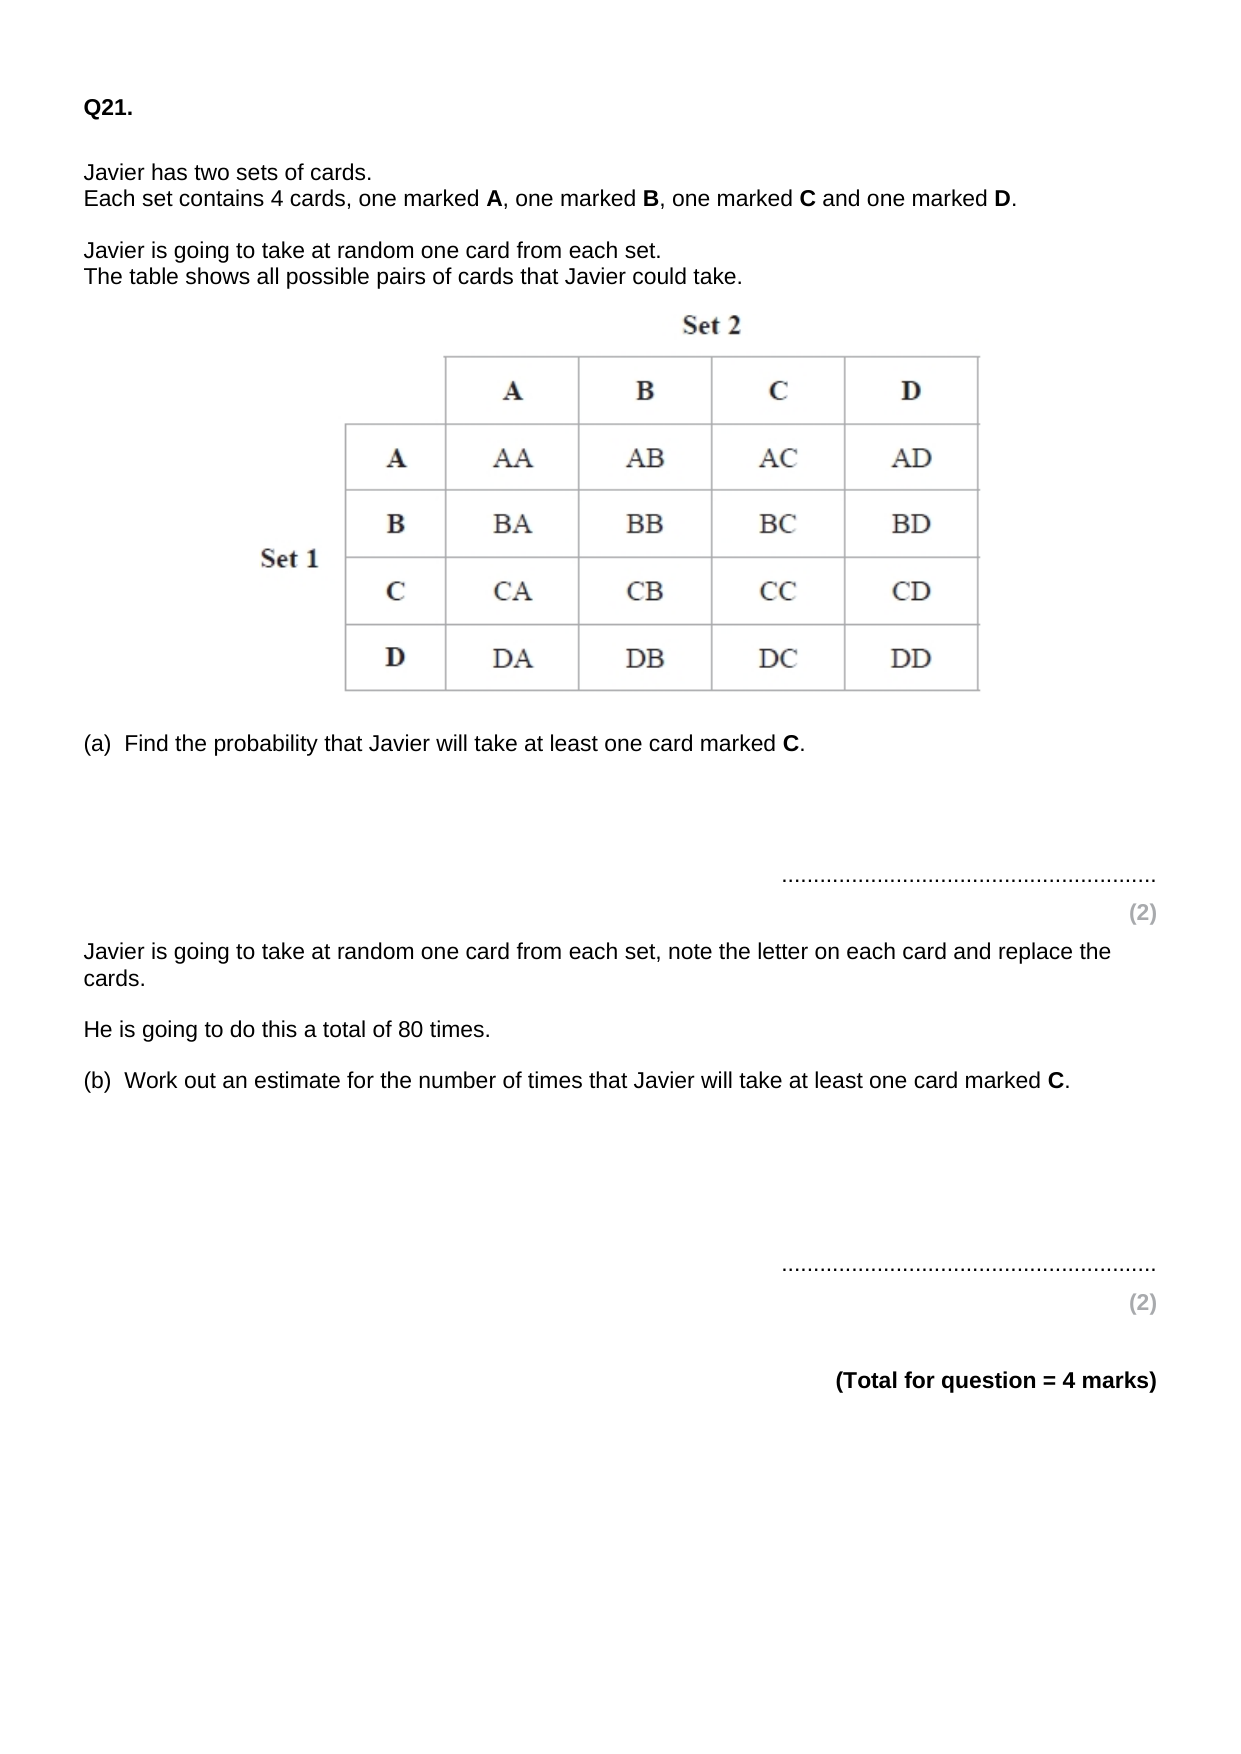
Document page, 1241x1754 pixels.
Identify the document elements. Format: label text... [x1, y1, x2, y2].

text Q21. [83, 94, 1157, 146]
picture [259, 314, 982, 693]
text He is going to do this a total of 80 times. [83, 1016, 1157, 1042]
text (2) [83, 899, 1157, 926]
text (a) Find the probability that Javier will take at least one card marked C. [83, 730, 1157, 756]
text (2) [83, 1289, 1157, 1316]
text (Total for question = 4 marks) [83, 1367, 1157, 1393]
text ........................................................... [83, 1119, 1157, 1277]
text ........................................................... [83, 781, 1157, 887]
text Javier is going to take at random one card from each set. The table shows all possible pairs of cards that Javier could take. [83, 237, 1157, 289]
text (b) Work out an estimate for the number of times that Javier will take at least one card marked C. [83, 1067, 1157, 1094]
text Javier has two sets of cards. Each set contains 4 cards, one marked A, one marked B, one marked C and one marked D. [83, 159, 1157, 212]
text Javier is going to take at random one card from each set, note the letter on each card and replace the cards. [83, 938, 1157, 991]
